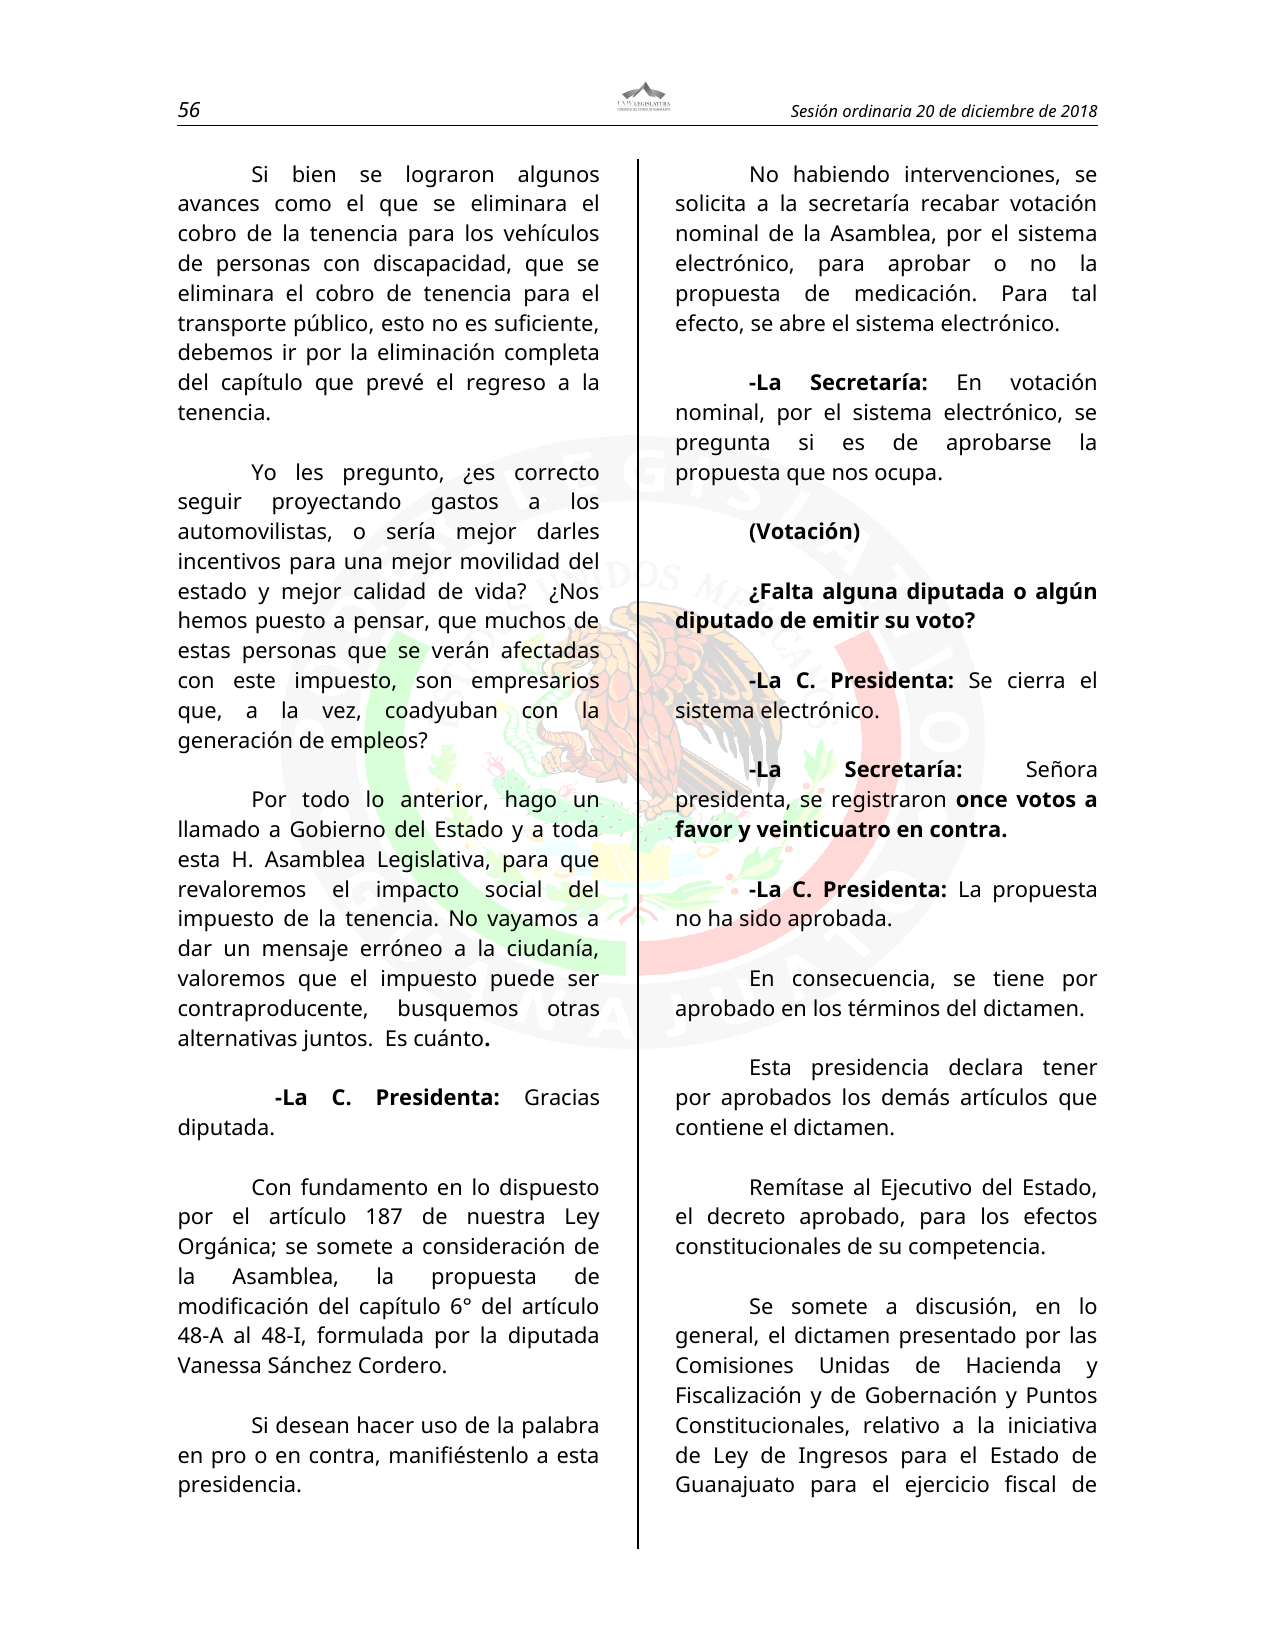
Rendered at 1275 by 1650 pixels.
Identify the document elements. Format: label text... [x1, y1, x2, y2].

text Yo les pregunto, ¿es correcto seguir proyectando gastos a los automovilistas, o sería mejor darles incentivos para una mejor movilidad del estado y mejor calidad de vida? ¿Nos hemos puesto a pensar, que muchos de estas personas que se verán afectadas con este impuesto, son empresarios que, a la vez, coadyuban con la generación de empleos? [177, 457, 600, 754]
text -La Secretaría: Señora presidenta, se registraron once votos a favor y veinticuatro en contra. [675, 754, 1098, 844]
picture [603, 73, 685, 117]
text -La C. Presidenta: Gracias diputada. [177, 1082, 600, 1142]
text ¿Falta alguna diputada o algún diputado de emitir su voto? [675, 576, 1098, 635]
text (Votación) [675, 516, 1098, 546]
text -La Secretaría: En votación nominal, por el sistema electrónico, se pregunta si es de aprobarse la propuesta que nos ocupa. [675, 367, 1098, 486]
text -La C. Presidenta: Se cierra el sistema electrónico. [675, 665, 1098, 725]
text Si bien se lograron algunos avances como el que se eliminara el cobro de la tenencia para los vehículos de personas con discapacidad, que se eliminara el cobro de tenencia para el transporte público, esto no es suficiente, debemos ir por la eliminación completa del capítulo que prevé el regreso a la tenencia. [177, 159, 600, 427]
text Si desean hacer uso de la palabra en pro o en contra, manifiéstenlo a esta presidencia. [177, 1410, 600, 1499]
text Esta presidencia declara tener por aprobados los demás artículos que contiene el dictamen. [675, 1052, 1098, 1142]
text Por todo lo anterior, hago un llamado a Gobierno del Estado y a toda esta H. Asamblea Legislativa, para que revaloremos el impacto social del impuesto de la tenencia. No vayamos a dar un mensaje erróneo a la ciudanía, valoremos que el impuesto puede ser contraproducente, busquemos otras alternativas juntos. Es cuánto. [177, 784, 600, 1052]
text Remítase al Ejecutivo del Estado, el decreto aprobado, para los efectos constitucionales de su competencia. [675, 1172, 1098, 1261]
text -La C. Presidenta: La propuesta no ha sido aprobada. [675, 874, 1098, 933]
text Con fundamento en lo dispuesto por el artículo 187 de nuestra Ley Orgánica; se somete a consideración de la Asamblea, la propuesta de modificación del capítulo 6° del artículo 48-A al 48-I, formulada por la diputada Vanessa Sánchez Cordero. [177, 1172, 600, 1380]
text No habiendo intervenciones, se solicita a la secretaría recabar votación nominal de la Asamblea, por el sistema electrónico, para aprobar o no la propuesta de medicación. Para tal efecto, se abre el sistema electrónico. [675, 159, 1098, 337]
text En consecuencia, se tiene por aprobado en los términos del dictamen. [675, 963, 1098, 1023]
